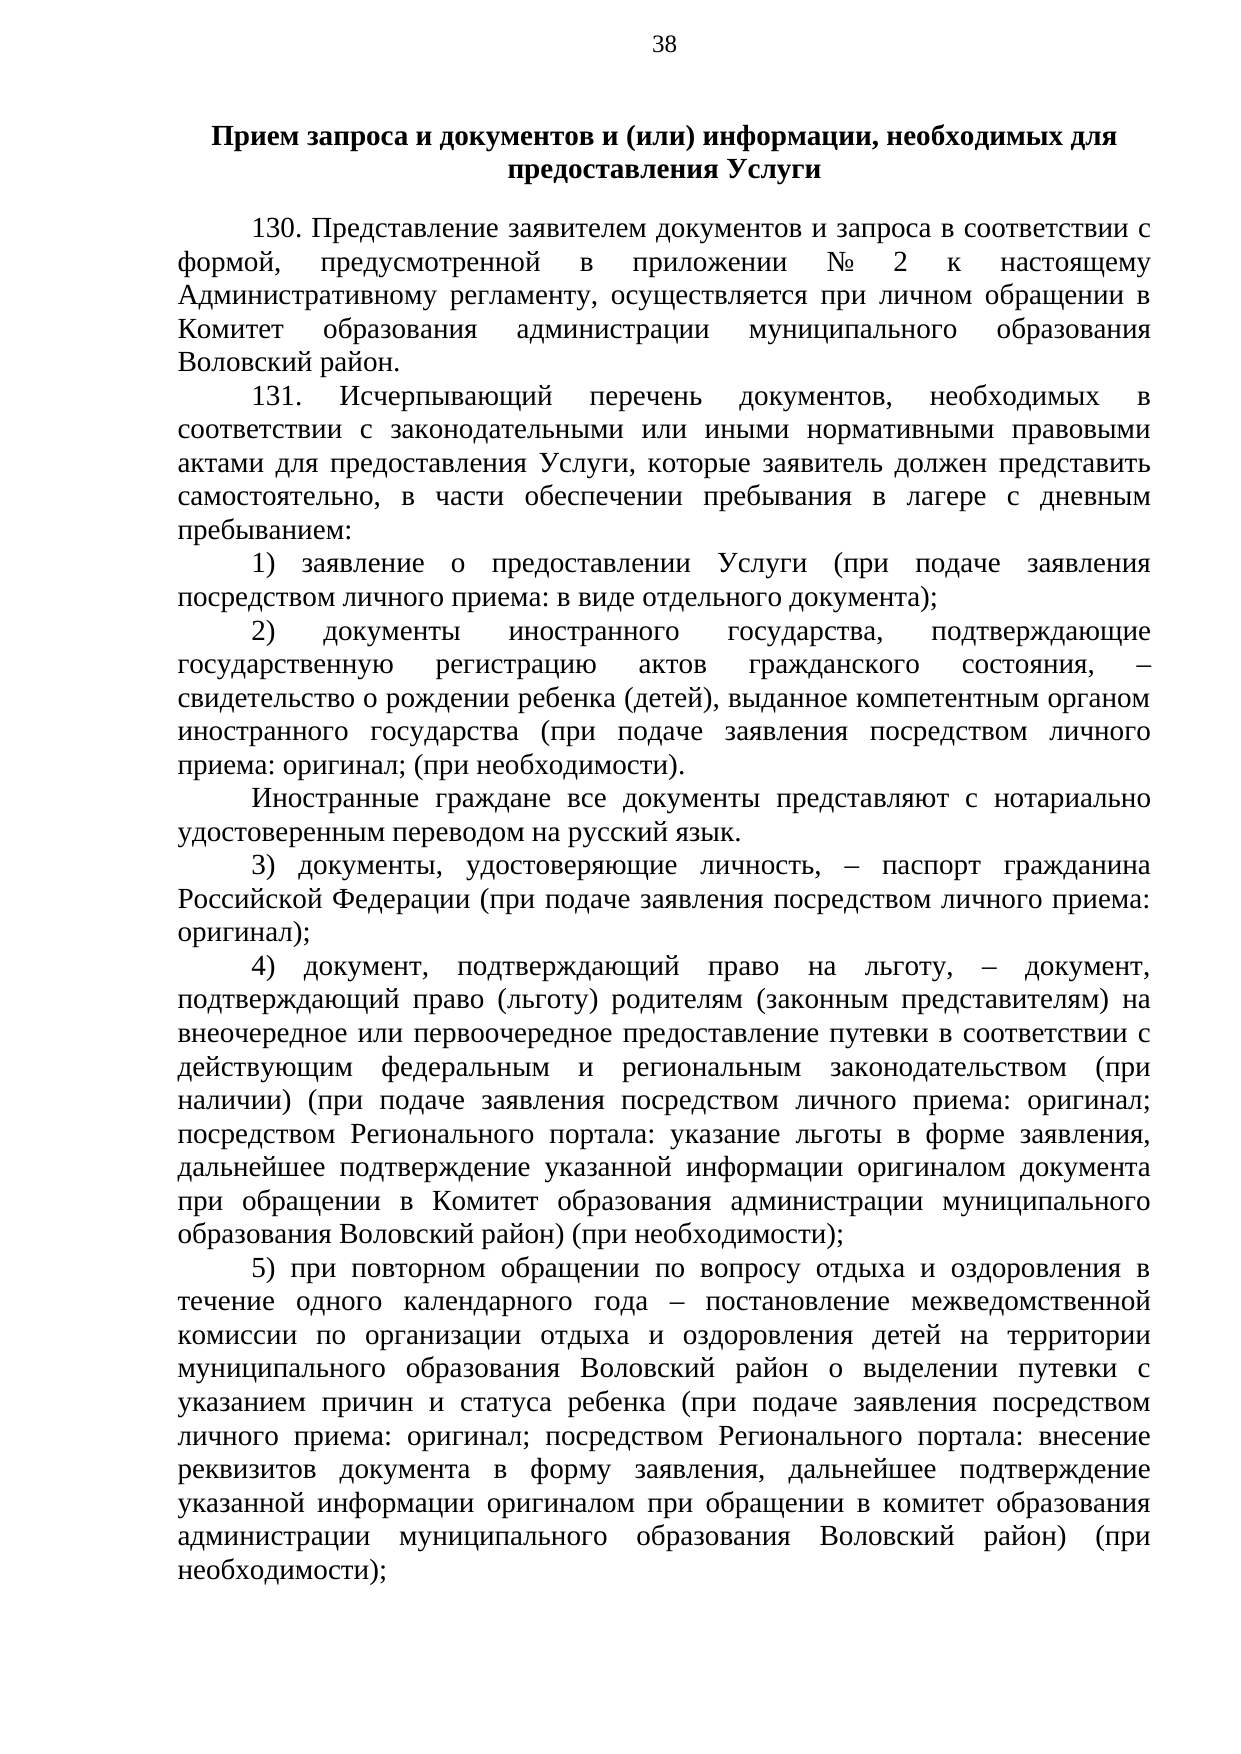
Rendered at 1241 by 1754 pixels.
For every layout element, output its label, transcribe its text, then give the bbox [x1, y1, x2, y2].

text 4) документ, подтверждающий право на льготу, – документ, подтверждающий право (льготу) родителям (законным представителям) на внеочередное или первоочередное предоставление путевки в соответствии с действующим федеральным и региональным законодательством (при наличии) (при подаче заявления посредством личного приема: оригинал; посредством Регионального портала: указание льготы в форме заявления, дальнейшее подтверждение указанной информации оригиналом документа при обращении в Комитет образования администрации муниципального образования Воловский район) (при необходимости); [177, 948, 1152, 1250]
text Иностранные граждане все документы представляют с нотариально удостоверенным переводом на русский язык. [177, 780, 1152, 847]
text 130. Представление заявителем документов и запроса в соответствии с формой, предусмотренной в приложении № 2 к настоящему Административному регламенту, осуществляется при личном обращении в Комитет образования администрации муниципального образования Воловский район. [177, 210, 1152, 378]
text 5) при повторном обращении по вопросу отдыха и оздоровления в течение одного календарного года – постановление межведомственной комиссии по организации отдыха и оздоровления детей на территории муниципального образования Воловский район о выделении путевки с указанием причин и статуса ребенка (при подаче заявления посредством личного приема: оригинал; посредством Регионального портала: внесение реквизитов документа в форму заявления, дальнейшее подтверждение указанной информации оригиналом при обращении в комитет образования администрации муниципального образования Воловский район) (при необходимости); [177, 1250, 1152, 1585]
text 2) документы иностранного государства, подтверждающие государственную регистрацию актов гражданского состояния, – свидетельство о рождении ребенка (детей), выданное компетентным органом иностранного государства (при подаче заявления посредством личного приема: оригинал; (при необходимости). [177, 613, 1152, 780]
text 3) документы, удостоверяющие личность, – паспорт гражданина Российской Федерации (при подаче заявления посредством личного приема: оригинал); [177, 847, 1152, 948]
text 131. Исчерпывающий перечень документов, необходимых в соответствии с законодательными или иными нормативными правовыми актами для предоставления Услуги, которые заявитель должен представить самостоятельно, в части обеспечении пребывания в лагере с дневным пребыванием: [177, 378, 1152, 546]
text Прием запроса и документов и (или) информации, необходимых для предоставления Услуги [177, 118, 1152, 185]
text 1) заявление о предоставлении Услуги (при подаче заявления посредством личного приема: в виде отдельного документа); [177, 546, 1152, 613]
